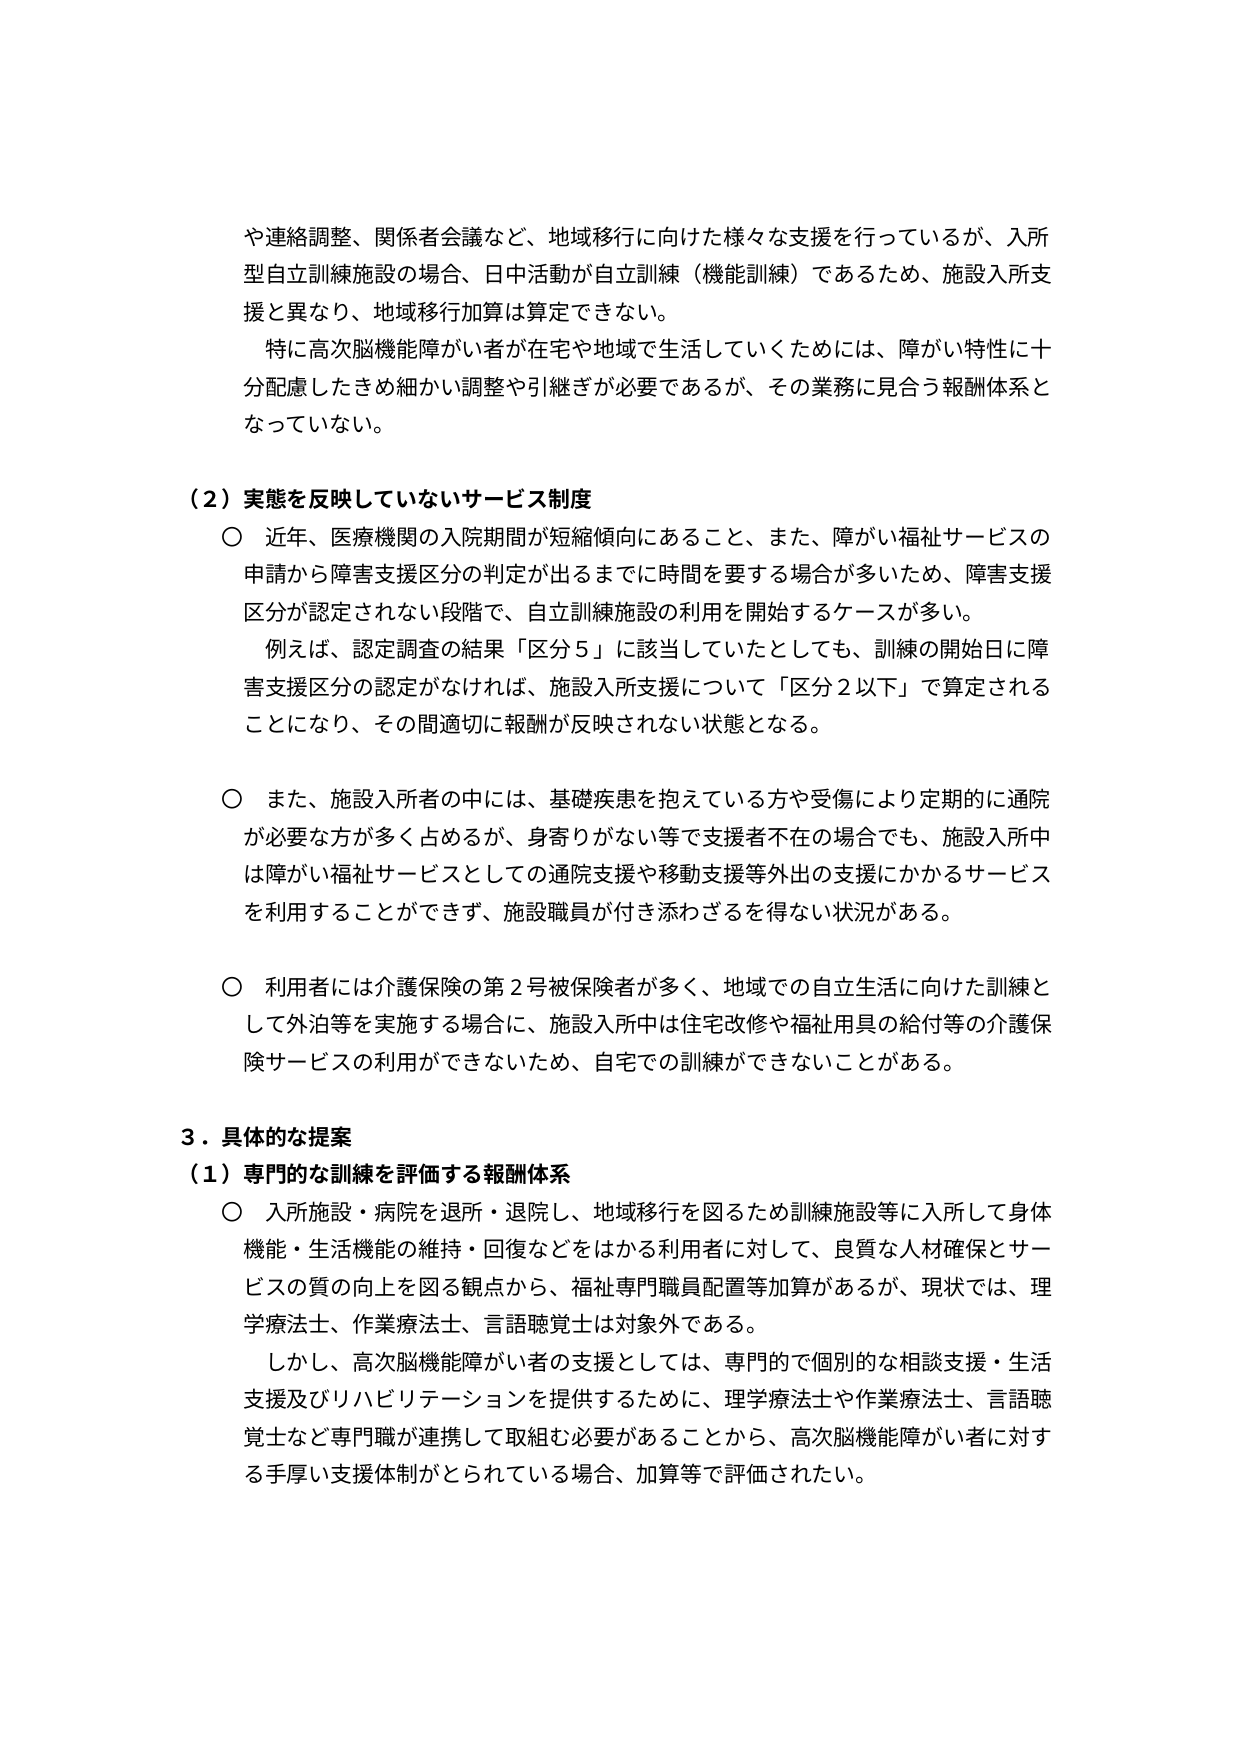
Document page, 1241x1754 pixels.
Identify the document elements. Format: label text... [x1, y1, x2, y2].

text 〇 入所施設・病院を退所・退院し、地域移行を図るため訓練施設等に入所して身体機能・生活機能の維持・回復などをはかる利用者に対して、良質な人材確保とサービスの質の向上を図る観点から、福祉専門職員配置等加算があるが、現状では、理学療法士、作業療法士、言語聴覚士は対象外である。 [177, 1192, 1063, 1342]
text 例えば、認定調査の結果「区分５」に該当していたとしても、訓練の開始日に障害支援区分の認定がなければ、施設入所支援について「区分２以下」で算定されることになり、その間適切に報酬が反映されない状態となる。 [221, 629, 1063, 742]
text しかし、高次脳機能障がい者の支援としては、専門的で個別的な相談支援・生活支援及びリハビリテーションを提供するために、理学療法士や作業療法士、言語聴覚士など専門職が連携して取組む必要があることから、高次脳機能障がい者に対する手厚い支援体制がとられている場合、加算等で評価されたい。 [177, 1342, 1063, 1492]
text 〇 利用者には介護保険の第2号被保険者が多く、地域での自立生活に向けた訓練として外泊等を実施する場合に、施設入所中は住宅改修や福祉用具の給付等の介護保険サービスの利用ができないため、自宅での訓練ができないことがある。 [221, 967, 1063, 1079]
text （１）専門的な訓練を評価する報酬体系 [177, 1154, 1063, 1192]
text （２）実態を反映していないサービス制度 [177, 479, 1063, 517]
text 特に高次脳機能障がい者が在宅や地域で生活していくためには、障がい特性に十分配慮したきめ細かい調整や引継ぎが必要であるが、その業務に見合う報酬体系となっていない。 [221, 329, 1063, 442]
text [221, 217, 1063, 329]
text ３．具体的な提案 [177, 1117, 1063, 1154]
text 〇 近年、医療機関の入院期間が短縮傾向にあること、また、障がい福祉サービスの申請から障害支援区分の判定が出るまでに時間を要する場合が多いため、障害支援区分が認定されない段階で、自立訓練施設の利用を開始するケースが多い。 [221, 517, 1063, 629]
text 〇 また、施設入所者の中には、基礎疾患を抱えている方や受傷により定期的に通院が必要な方が多く占めるが、身寄りがない等で支援者不在の場合でも、施設入所中は障がい福祉サービスとしての通院支援や移動支援等外出の支援にかかるサービスを利用することができず、施設職員が付き添わざるを得ない状況がある。 [221, 779, 1063, 929]
